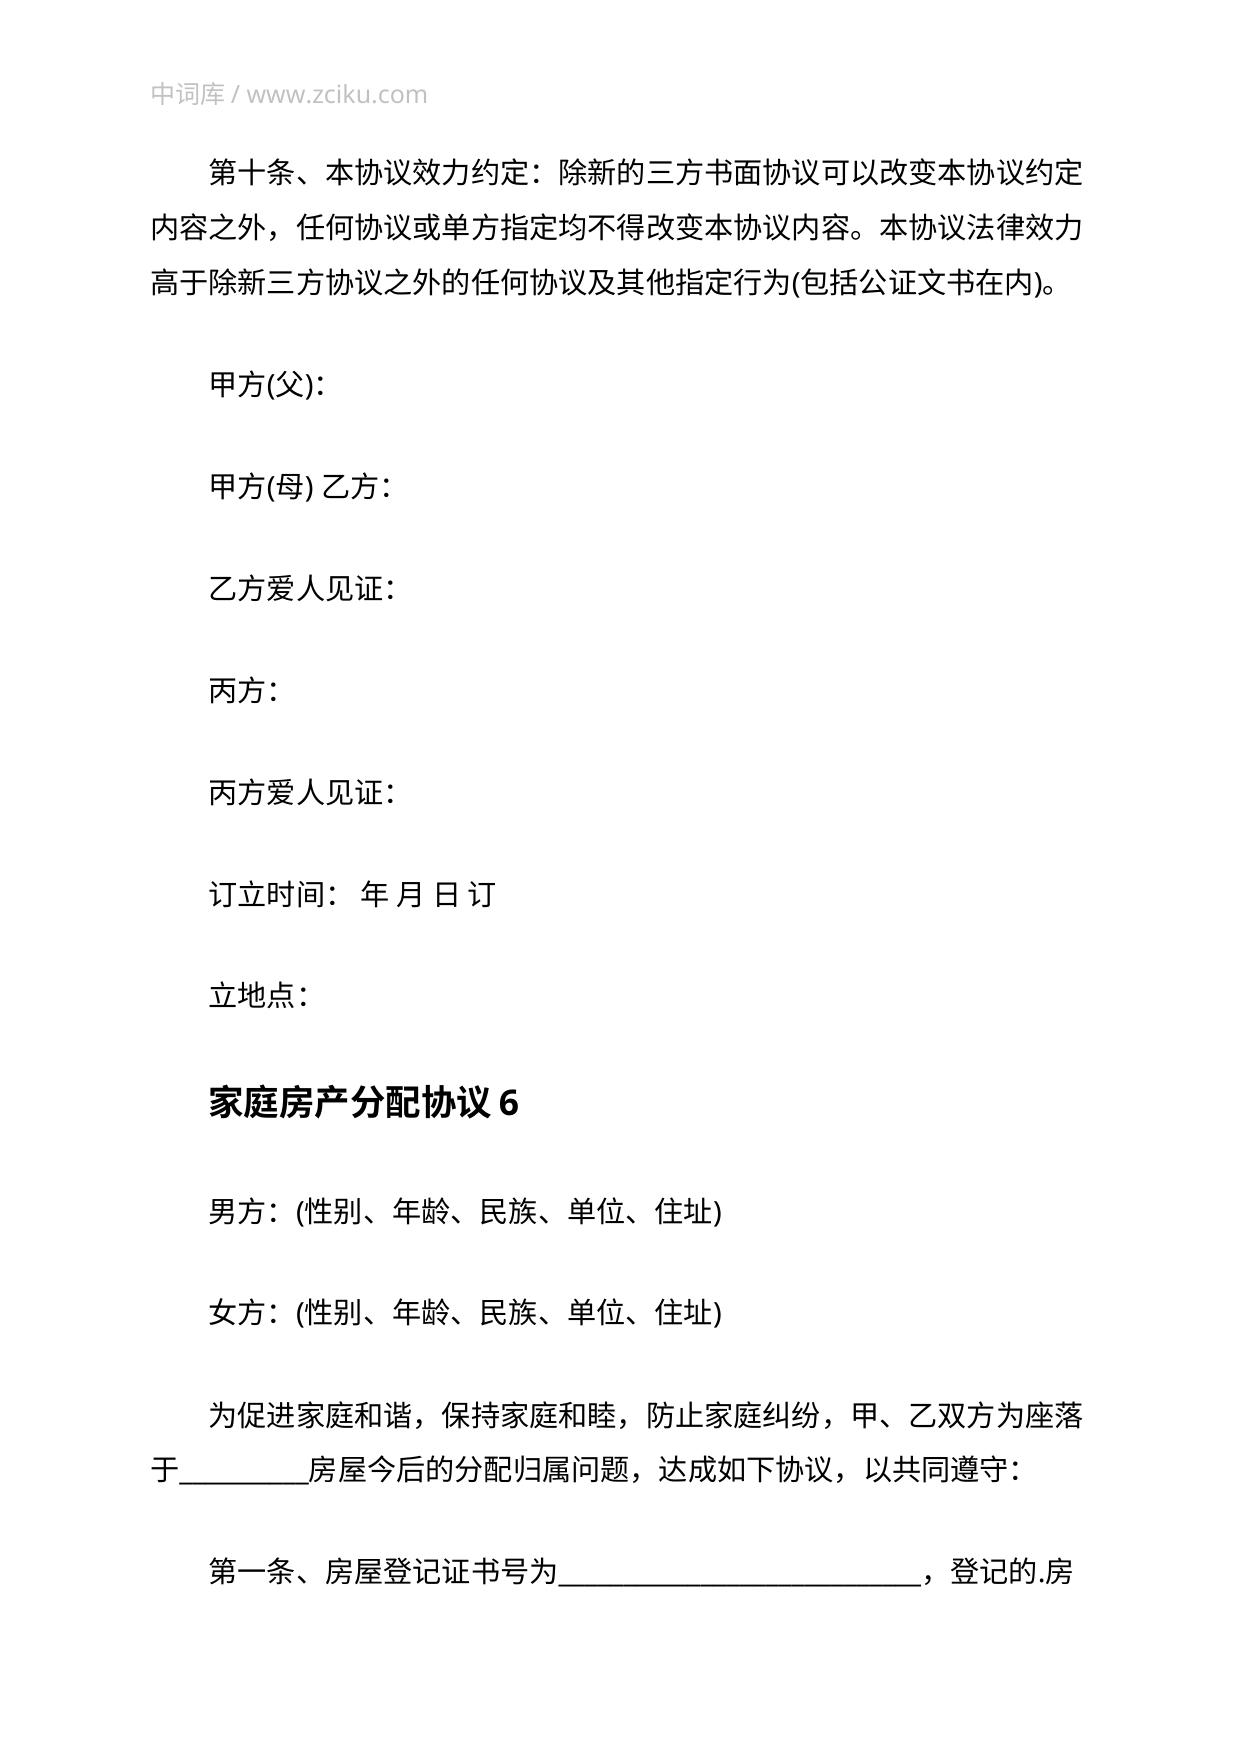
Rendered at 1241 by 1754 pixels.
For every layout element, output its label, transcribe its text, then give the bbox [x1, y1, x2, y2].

text 乙方爱人见证： [150, 566, 1090, 608]
text 男方：(性别、年龄、民族、单位、住址) [150, 1188, 1090, 1231]
text 丙方爱人见证： [150, 769, 1090, 812]
text 为促进家庭和谐，保持家庭和睦，防止家庭纠纷，甲、乙双方为座落于__________房屋今后的分配归属问题，达成如下协议，以共同遵守： [150, 1392, 1090, 1489]
text 女方：(性别、年龄、民族、单位、住址) [150, 1290, 1090, 1332]
text 立地点： [150, 973, 1090, 1015]
text 家庭房产分配协议6 [150, 1074, 1090, 1126]
text 订立时间： 年 月 日 订 [150, 871, 1090, 913]
text 甲方(母) 乙方： [150, 464, 1090, 506]
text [150, 1549, 1090, 1591]
text 甲方(父)： [150, 362, 1090, 404]
text 第十条、本协议效力约定：除新的三方书面协议可以改变本协议约定内容之外，任何协议或单方指定均不得改变本协议内容。本协议法律效力高于除新三方协议之外的任何协议及其他指定行为(包括公证文书在内)。 [150, 150, 1090, 302]
text 丙方： [150, 667, 1090, 710]
